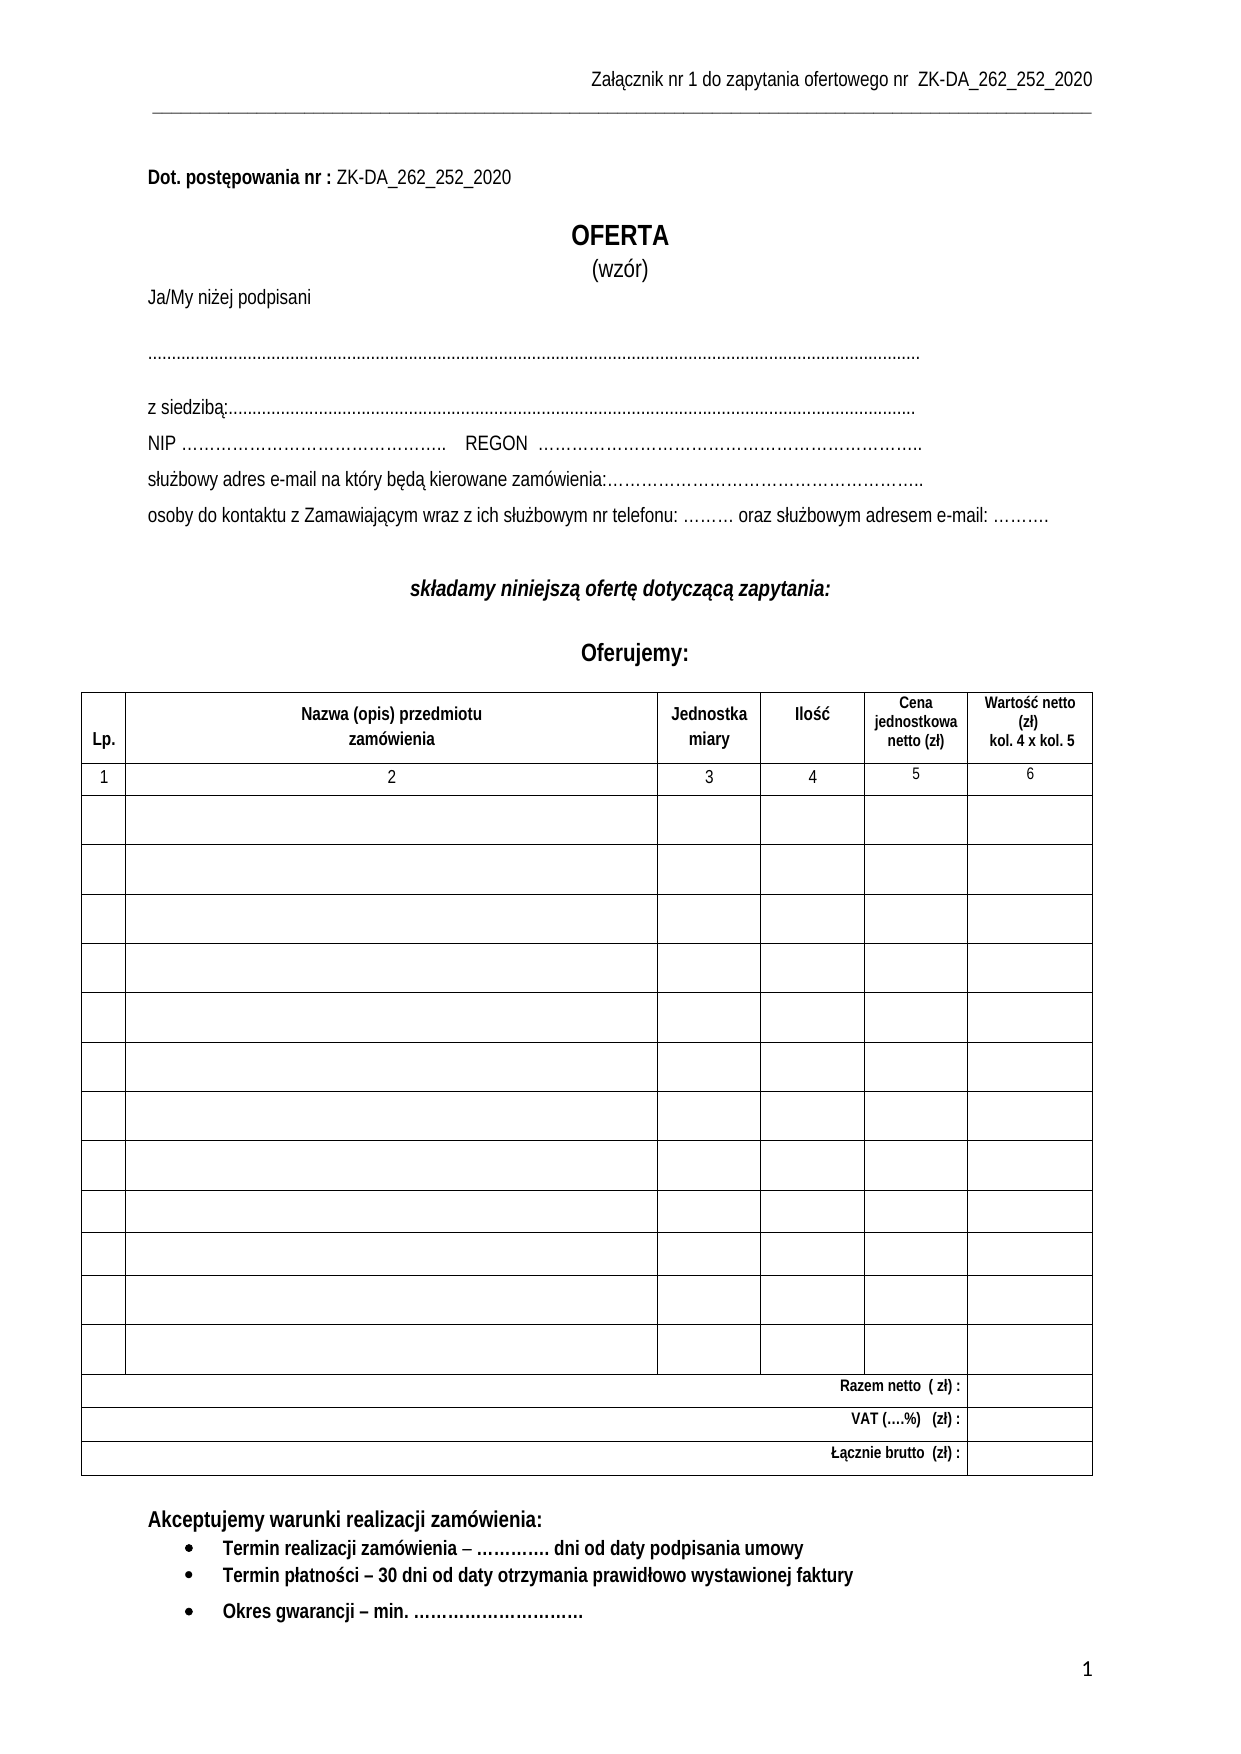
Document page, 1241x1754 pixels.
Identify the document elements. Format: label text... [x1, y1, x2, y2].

table_cell [865, 1092, 967, 1140]
table_cell [126, 895, 657, 943]
table_cell [761, 1325, 864, 1373]
text osoby do kontaktu z Zamawiającym wraz z ich służbowym nr telefonu: ……… oraz służbowym adresem e-mail: ………. [148, 503, 1093, 527]
table_cell [658, 1043, 760, 1091]
table_cell [82, 1325, 125, 1373]
table_header Wartość netto (zł) kol. 4 x kol. 5 [968, 693, 1092, 763]
list Termin płatności – 30 dni od daty otrzymania prawidłowo wystawionej faktury [185, 1563, 1093, 1587]
table_cell [658, 1325, 760, 1373]
table_cell [865, 845, 967, 893]
table_cell [761, 944, 864, 992]
text ................................................................................................................................................................... [148, 340, 1093, 364]
table_header Lp. [82, 693, 125, 763]
table_cell Razem netto ( zł) : [82, 1375, 967, 1407]
text NIP ……………………………………….. REGON ………………………………………………………….. [148, 431, 1093, 455]
table_cell [82, 993, 125, 1042]
table_cell [658, 1141, 760, 1190]
table_cell 3 [658, 764, 760, 795]
table_header Cena jednostkowa netto (zł) [865, 693, 967, 763]
list Okres gwarancji – min. ………………………… [185, 1599, 1093, 1623]
table_cell [968, 1092, 1092, 1140]
table_cell [968, 1141, 1092, 1190]
table_cell [968, 1191, 1092, 1232]
table_cell [82, 1043, 125, 1091]
table_cell [126, 845, 657, 893]
table_cell [865, 1141, 967, 1190]
text OFERTA [148, 218, 1093, 252]
table_cell Łącznie brutto (zł) : [82, 1442, 967, 1474]
table_cell [658, 1276, 760, 1324]
text z siedzibą:................................................................................................................................................. [148, 395, 1093, 419]
table_cell [82, 944, 125, 992]
table_cell [658, 1191, 760, 1232]
table_cell [658, 1092, 760, 1140]
table_cell [82, 895, 125, 943]
table_cell [865, 1233, 967, 1275]
table_cell 6 [968, 764, 1092, 795]
table_cell [968, 993, 1092, 1042]
table_cell [761, 1276, 864, 1324]
table_cell [761, 845, 864, 893]
table_cell [126, 1191, 657, 1232]
table_cell [658, 944, 760, 992]
table_cell [865, 1325, 967, 1373]
table_cell [82, 1233, 125, 1275]
table_cell [761, 993, 864, 1042]
table_cell [126, 1043, 657, 1091]
table_cell [761, 1092, 864, 1140]
table_cell [658, 845, 760, 893]
table_cell 4 [761, 764, 864, 795]
table_header Ilość [761, 693, 864, 763]
text Dot. postępowania nr : ZK-DA_262_252_2020 [148, 165, 1093, 189]
table_cell [968, 895, 1092, 943]
table_cell [968, 1375, 1092, 1407]
text służbowy adres e-mail na który będą kierowane zamówienia:……………………………………………….. [148, 467, 1093, 491]
table_cell [126, 1233, 657, 1275]
text Akceptujemy warunki realizacji zamówienia: [148, 1506, 1093, 1532]
table_cell [658, 895, 760, 943]
table_cell [761, 895, 864, 943]
table_cell [968, 1408, 1092, 1441]
table_cell [865, 1191, 967, 1232]
table_cell [126, 1141, 657, 1190]
table_cell [968, 845, 1092, 893]
table_cell 5 [865, 764, 967, 795]
table_cell [968, 1043, 1092, 1091]
text Ja/My niżej podpisani [148, 285, 1093, 309]
table_cell [865, 796, 967, 844]
table_cell [865, 1276, 967, 1324]
table_cell [126, 1325, 657, 1373]
table_cell [658, 796, 760, 844]
table_cell [968, 1276, 1092, 1324]
table_cell [968, 944, 1092, 992]
table_cell [82, 796, 125, 844]
table_cell [126, 796, 657, 844]
text (wzór) [148, 254, 1093, 283]
table_cell [126, 1276, 657, 1324]
table_cell [865, 993, 967, 1042]
table_cell [865, 944, 967, 992]
table_cell [761, 1043, 864, 1091]
table_cell [82, 1092, 125, 1140]
table_cell [865, 1043, 967, 1091]
list Termin realizacji zamówienia – …………. dni od daty podpisania umowy [185, 1536, 1093, 1560]
table_cell [968, 1325, 1092, 1373]
table_cell VAT (….%) (zł) : [82, 1408, 967, 1441]
table_header Nazwa (opis) przedmiotu zamówienia [126, 693, 657, 763]
table_cell [82, 1191, 125, 1232]
table_cell [761, 1191, 864, 1232]
list Oferujemy: [177, 638, 1093, 667]
table_cell [968, 1233, 1092, 1275]
table_cell [761, 1141, 864, 1190]
table_cell [82, 1276, 125, 1324]
table_cell [658, 993, 760, 1042]
table_cell [82, 1141, 125, 1190]
table_header Jednostka miary [658, 693, 760, 763]
table_cell 2 [126, 764, 657, 795]
table_cell [865, 895, 967, 943]
table_cell [126, 993, 657, 1042]
table_cell [968, 796, 1092, 844]
table_cell [968, 1442, 1092, 1474]
table_cell [126, 1092, 657, 1140]
table_cell [658, 1233, 760, 1275]
text składamy niniejszą ofertę dotyczącą zapytania: [148, 575, 1093, 601]
table_cell [126, 944, 657, 992]
table_cell [82, 845, 125, 893]
table_cell [761, 1233, 864, 1275]
table_cell [761, 796, 864, 844]
table_cell 1 [82, 764, 125, 795]
